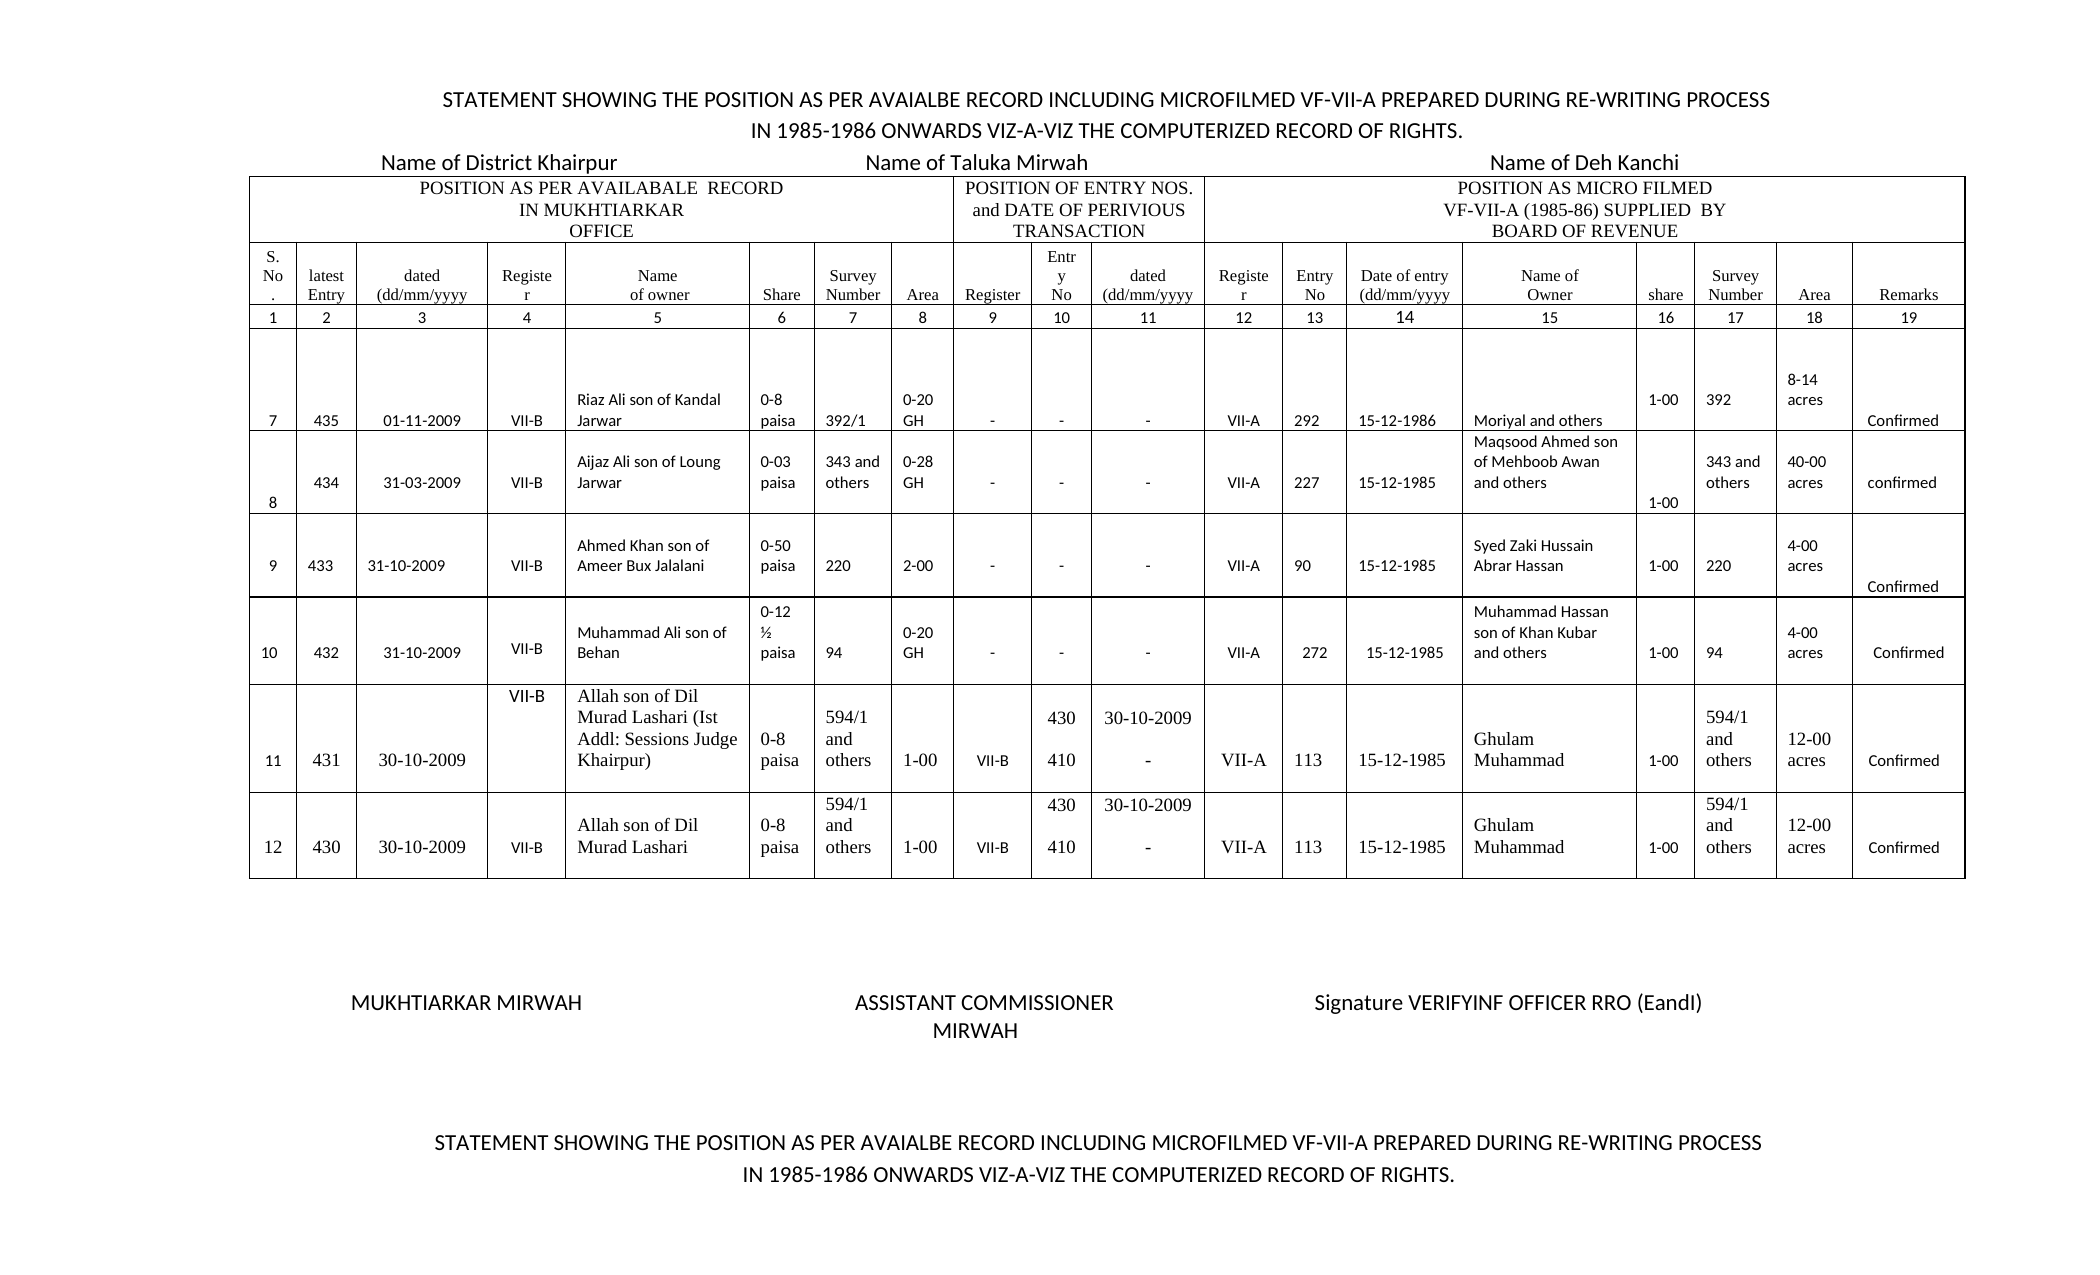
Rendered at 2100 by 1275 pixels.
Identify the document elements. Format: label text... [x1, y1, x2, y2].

table_cell VII-B [488, 329, 565, 430]
table_cell 0-8 paisa [750, 685, 814, 792]
table_cell 1-00 [892, 685, 953, 792]
table_cell 1-00 [1637, 685, 1694, 792]
table_cell - [1032, 329, 1091, 430]
table_cell - [1092, 514, 1204, 596]
table_cell 10 [1032, 305, 1091, 328]
table_cell Remarks [1853, 243, 1964, 304]
table_cell Survey Number [1695, 243, 1776, 304]
table_cell 594/1 and others [815, 793, 891, 878]
table_cell - [1032, 598, 1091, 683]
table_cell IN 1985-1986 ONWARDS VIZ-A-VIZ THE COMPUTERIZED RECORD OF RIGHTS. [249, 114, 1965, 145]
table_cell Register [1205, 243, 1282, 304]
table_cell - [954, 598, 1031, 683]
table_cell Name of Owner [1463, 243, 1636, 304]
table_cell 6 [750, 305, 814, 328]
table_cell 8 [892, 305, 953, 328]
table_cell Share [750, 243, 814, 304]
table_cell 9 [954, 305, 1031, 328]
table_cell 0-8 paisa [750, 329, 814, 430]
table_cell 30-10-2009 [357, 793, 487, 878]
table_cell 8 [250, 431, 296, 513]
table_cell Confirmed [1853, 514, 1964, 596]
table_cell 11 [250, 685, 296, 792]
table_cell 430 410 [1032, 685, 1091, 792]
text MUKHTIARKAR MIRWAH ASSISTANT COMMISSIONER Signature VERIFYINF OFFICER RRO (EandI) [240, 988, 1950, 1016]
table_cell VII-A [1205, 598, 1282, 683]
table_cell 594/1 and others [815, 685, 891, 792]
table_cell VII-B [488, 514, 565, 596]
table_cell Confirmed [1853, 685, 1964, 792]
table_cell VII-A [1205, 431, 1282, 513]
table_cell 1-00 [1637, 514, 1694, 596]
table_cell VII-B [954, 793, 1031, 878]
table_cell 11 [1092, 305, 1204, 328]
table_cell Riaz Ali son of Kandal Jarwar [566, 329, 749, 430]
table_cell 10 [250, 598, 296, 683]
table_cell - [1032, 514, 1091, 596]
table_cell 392/1 [815, 329, 891, 430]
table_cell Confirmed [1853, 598, 1964, 683]
table_cell S. No. [250, 243, 296, 304]
table_cell Allah son of Dil Murad Lashari [566, 793, 749, 878]
table_cell 15-12-1986 [1347, 329, 1462, 430]
table_cell Register [488, 243, 565, 304]
table_cell 430 410 [1032, 793, 1091, 878]
table_cell 1 [250, 305, 296, 328]
table_cell 30-10-2009 - [1092, 793, 1204, 878]
table_cell 434 [297, 431, 356, 513]
table_cell 433 [297, 514, 356, 596]
table_cell 12-00 acres [1777, 793, 1852, 878]
table_cell 594/1 and others [1695, 793, 1776, 878]
table_cell - [1092, 431, 1204, 513]
table_cell 1-00 [1637, 793, 1694, 878]
table_cell POSITION AS PER AVAILABALE RECORD IN MUKHTIARKAR OFFICE [250, 177, 953, 242]
table_cell - [1092, 329, 1204, 430]
table_cell 343 and others [1695, 431, 1776, 513]
table_cell 8-14 acres [1777, 329, 1852, 430]
table_cell Allah son of Dil Murad Lashari (Ist Addl: Sessions Judge Khairpur) [566, 685, 749, 792]
table_cell Syed Zaki Hussain Abrar Hassan [1463, 514, 1636, 596]
table_cell 392 [1695, 329, 1776, 430]
table_cell 12 [250, 793, 296, 878]
table_cell 9 [250, 514, 296, 596]
table_cell VII-A [1205, 514, 1282, 596]
table_cell Moriyal and others [1463, 329, 1636, 430]
table_cell Ghulam Muhammad [1463, 685, 1636, 792]
table_cell 0-03 paisa [750, 431, 814, 513]
table_header STATEMENT SHOWING THE POSITION AS PER AVAIALBE RECORD INCLUDING MICROFILMED VF-VII-A PREPARED DURING RE-WRITING PROCESS [249, 1073, 1949, 1156]
table_cell 220 [1695, 514, 1776, 596]
table_cell share [1637, 243, 1694, 304]
table_cell 3 [357, 305, 487, 328]
table_cell 292 [1283, 329, 1346, 430]
table_cell 113 [1283, 685, 1346, 792]
table_cell 30-10-2009 - [1092, 685, 1204, 792]
table_cell 15-12-1985 [1347, 514, 1462, 596]
table_cell 2 [297, 305, 356, 328]
table_cell 4 [488, 305, 565, 328]
table_cell 7 [250, 329, 296, 430]
table_cell Muhammad Hassan son of Khan Kubar and others [1463, 598, 1636, 683]
table_cell 1-00 [1637, 329, 1694, 430]
table_cell - [954, 329, 1031, 430]
table_cell Name of District Khairpur [249, 145, 749, 176]
table_cell 40-00 acres [1777, 431, 1852, 513]
table_cell 113 [1283, 793, 1346, 878]
text MIRWAH [240, 1016, 1950, 1044]
table_cell 0-20 GH [892, 329, 953, 430]
table_cell IN 1985-1986 ONWARDS VIZ-A-VIZ THE COMPUTERIZED RECORD OF RIGHTS. [249, 1156, 1949, 1188]
table_cell 0-20 GH [892, 598, 953, 683]
table_cell 31-10-2009 [357, 598, 487, 683]
table_cell VII-B [488, 793, 565, 878]
table_cell Survey Number [815, 243, 891, 304]
table_cell Register [954, 243, 1031, 304]
table_cell 12-00 acres [1777, 685, 1852, 792]
table_cell 31-10-2009 [357, 514, 487, 596]
table_cell VII-B [488, 685, 565, 792]
table_cell Ghulam Muhammad [1463, 793, 1636, 878]
table_cell VII-B [488, 598, 565, 683]
table_cell 432 [297, 598, 356, 683]
table_cell 227 [1283, 431, 1346, 513]
table_cell 94 [815, 598, 891, 683]
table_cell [249, 84, 1965, 113]
table_cell confirmed [1853, 431, 1964, 513]
table_cell latest Entry [297, 243, 356, 304]
table_cell 15-12-1985 [1347, 431, 1462, 513]
table_cell 17 [1695, 305, 1776, 328]
table_cell 431 [297, 685, 356, 792]
table_cell 594/1 and others [1695, 685, 1776, 792]
table_cell VII-A [1205, 329, 1282, 430]
table_cell Muhammad Ali son of Behan [566, 598, 749, 683]
table_cell 4-00 acres [1777, 514, 1852, 596]
table_cell 5 [566, 305, 749, 328]
table_cell POSITION AS MICRO FILMED VF-VII-A (1985-86) SUPPLIED BY BOARD OF REVENUE [1205, 177, 1964, 242]
table_cell 31-03-2009 [357, 431, 487, 513]
table_cell Confirmed [1853, 329, 1964, 430]
table_cell 2-00 [892, 514, 953, 596]
table_cell 1-00 [1637, 431, 1694, 513]
table_cell 19 [1853, 305, 1964, 328]
table_cell 435 [297, 329, 356, 430]
table_cell 1-00 [892, 793, 953, 878]
table_cell 0-12 ½ paisa [750, 598, 814, 683]
table_cell 16 [1637, 305, 1694, 328]
table_cell 94 [1695, 598, 1776, 683]
table_cell - [1092, 598, 1204, 683]
table_cell Name of Deh Kanchi [1205, 145, 1965, 176]
table_cell Date of entry (dd/mm/yyyy [1347, 243, 1462, 304]
table_cell Name of Taluka Mirwah [749, 145, 1204, 176]
table_cell 7 [815, 305, 891, 328]
table_cell 13 [1283, 305, 1346, 328]
table_cell Entry No [1283, 243, 1346, 304]
table_cell 15-12-1985 [1347, 793, 1462, 878]
table_cell 18 [1777, 305, 1852, 328]
table_cell 272 [1283, 598, 1346, 683]
table_cell 4-00 acres [1777, 598, 1852, 683]
table_cell 15 [1463, 305, 1636, 328]
table_cell VII-B [954, 685, 1031, 792]
table_cell - [954, 514, 1031, 596]
table_cell Maqsood Ahmed son of Mehboob Awan and others [1463, 431, 1636, 513]
table_cell 220 [815, 514, 891, 596]
table_cell 15-12-1985 [1347, 598, 1462, 683]
table_cell 15-12-1985 [1347, 685, 1462, 792]
table_cell 1-00 [1637, 598, 1694, 683]
table_cell Area [892, 243, 953, 304]
table_cell dated (dd/mm/yyyy [1092, 243, 1204, 304]
table_cell Name of owner [566, 243, 749, 304]
table_cell 14 [1347, 305, 1462, 328]
table_cell POSITION OF ENTRY NOS. and DATE OF PERIVIOUS TRANSACTION [954, 177, 1204, 242]
table_cell 01-11-2009 [357, 329, 487, 430]
table_cell 0-8 paisa [750, 793, 814, 878]
table_cell 343 and others [815, 431, 891, 513]
table_cell 90 [1283, 514, 1346, 596]
table_cell VII-A [1205, 793, 1282, 878]
table_cell - [1032, 431, 1091, 513]
table_cell - [954, 431, 1031, 513]
table_cell 0-28 GH [892, 431, 953, 513]
table_cell Entry No [1032, 243, 1091, 304]
table_cell 0-50 paisa [750, 514, 814, 596]
table_cell Ahmed Khan son of Ameer Bux Jalalani [566, 514, 749, 596]
table_cell 12 [1205, 305, 1282, 328]
table_cell dated (dd/mm/yyyy [357, 243, 487, 304]
table_cell 430 [297, 793, 356, 878]
table_cell Confirmed [1853, 793, 1964, 878]
table_cell Aijaz Ali son of Loung Jarwar [566, 431, 749, 513]
table_cell VII-B [488, 431, 565, 513]
table_cell VII-A [1205, 685, 1282, 792]
table_cell Area [1777, 243, 1852, 304]
table_cell 30-10-2009 [357, 685, 487, 792]
